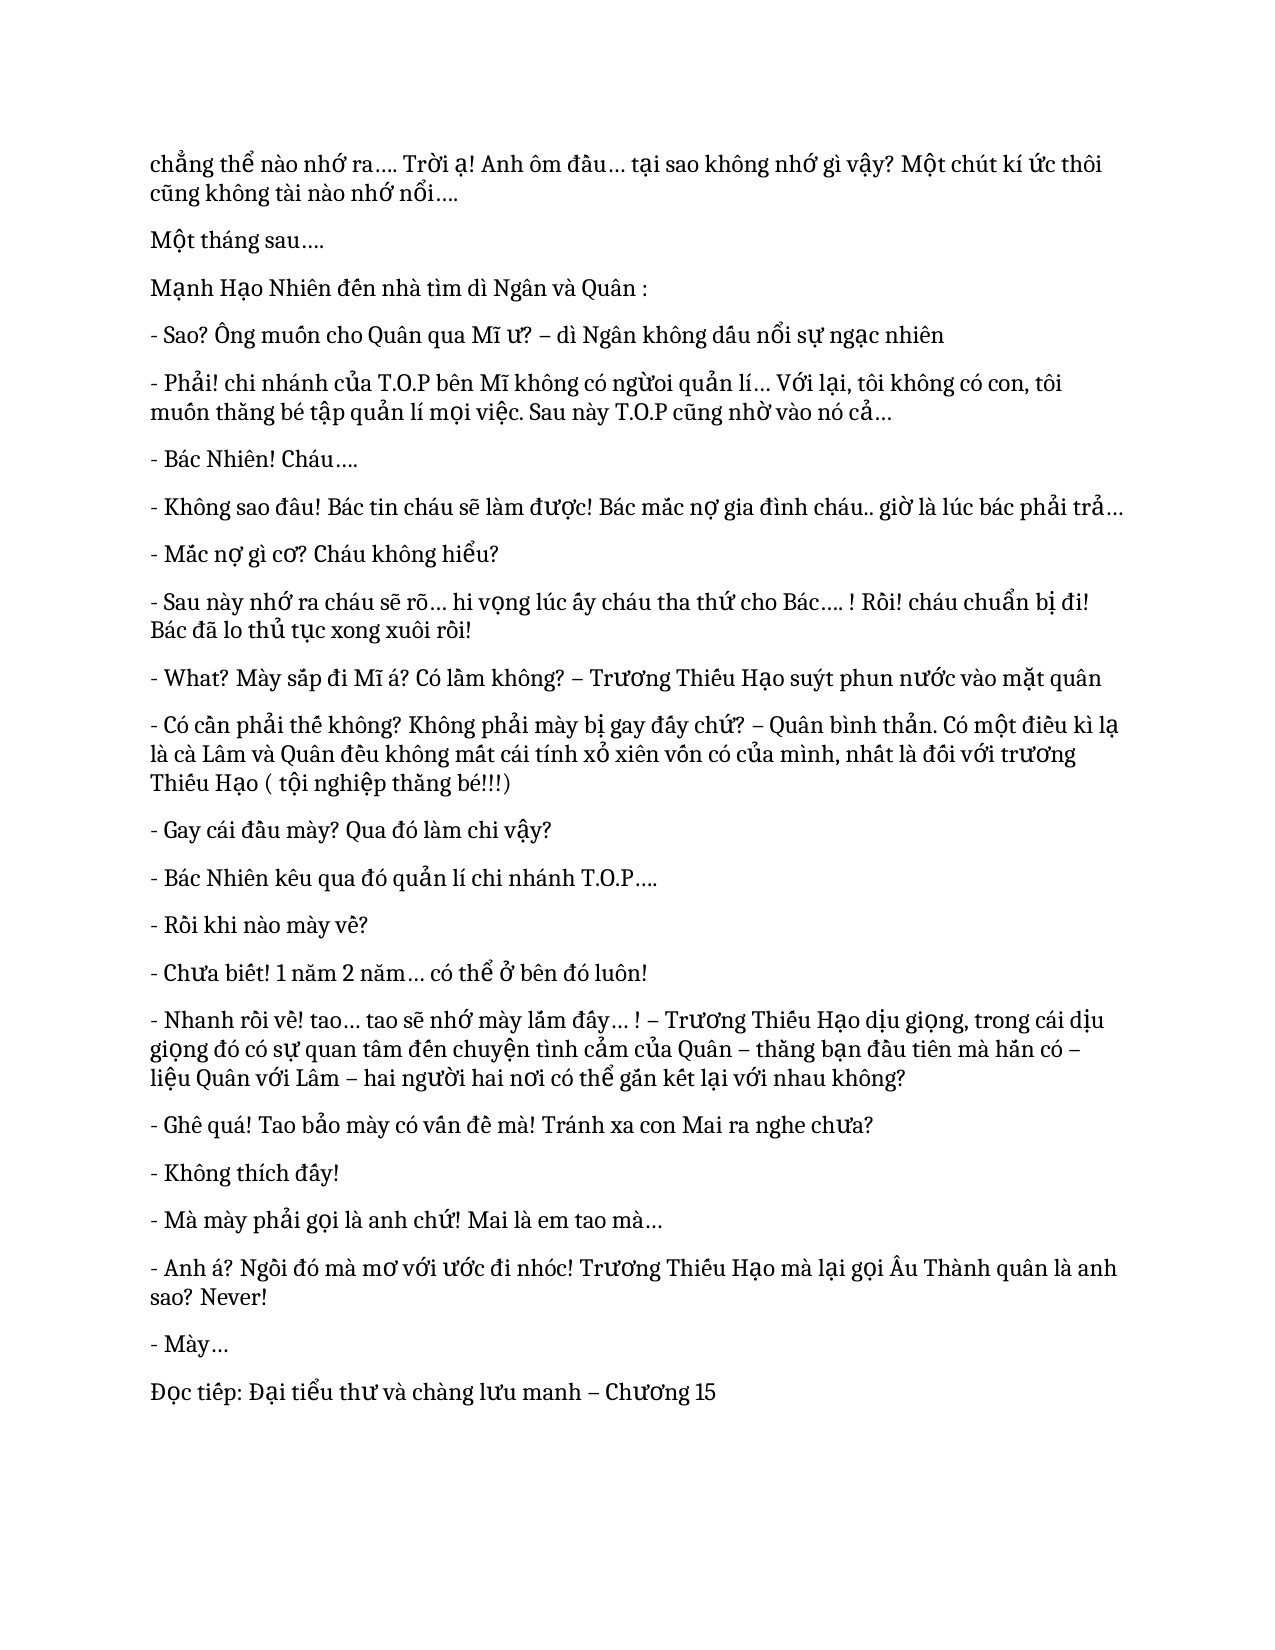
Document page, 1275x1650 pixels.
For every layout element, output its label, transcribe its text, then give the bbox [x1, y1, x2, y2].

text - Mày… [150, 1330, 1125, 1359]
text - Mà mày phải gọi là anh chứ! Mai là em tao mà… [150, 1206, 1125, 1235]
text Mạnh Hạo Nhiên đến nhà tìm dì Ngân và Quân : [150, 274, 1125, 302]
text - Chưa biết! 1 năm 2 năm… có thể ở bên đó luôn! [150, 959, 1125, 987]
text - Sau này nhớ ra cháu sẽ rõ… hi vọng lúc ấy cháu tha thứ cho Bác…. ! Rồi! cháu chuẩn bị đi! Bác đã lo thủ tục xong xuôi rồi! [150, 587, 1125, 645]
text - Sao? Ông muốn cho Quân qua Mĩ ư? – dì Ngân không dấu nổi sự ngạc nhiên [150, 321, 1125, 350]
text - Có cần phải thế không? Không phải mày bị gay đấy chứ? – Quân bình thản. Có một điều kì lạ là cà Lâm và Quân đều không mất cái tính xỏ xiên vốn có của mình, nhất là đối với trương Thiếu Hạo ( tội nghiệp thằng bé!!!) [150, 711, 1125, 797]
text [150, 150, 1125, 207]
text - Rồi khi nào mày về? [150, 911, 1125, 940]
text Đọc tiếp: Đại tiểu thư và chàng lưu manh – Chương 15 [150, 1377, 1125, 1464]
text - Bác Nhiên kêu qua đó quản lí chi nhánh T.O.P…. [150, 864, 1125, 892]
text - Gay cái đầu mày? Qua đó làm chi vậy? [150, 816, 1125, 845]
text - What? Mày sắp đi Mĩ á? Có lầm không? – Trương Thiếu Hạo suýt phun nước vào mặt quân [150, 664, 1125, 692]
text - Mắc nợ gì cơ? Cháu không hiểu? [150, 540, 1125, 569]
text - Anh á? Ngồi đó mà mơ với ước đi nhóc! Trương Thiếu Hạo mà lại gọi Âu Thành quân là anh sao? Never! [150, 1254, 1125, 1311]
text - Không sao đâu! Bác tin cháu sẽ làm được! Bác mắc nợ gia đình cháu.. giờ là lúc bác phải trả… [150, 492, 1125, 521]
text - Ghê quá! Tao bảo mày có vấn đề mà! Tránh xa con Mai ra nghe chưa? [150, 1111, 1125, 1140]
text - Không thích đấy! [150, 1159, 1125, 1187]
text Một tháng sau…. [150, 226, 1125, 255]
text - Phải! chi nhánh của T.O.P bên Mĩ không có ngừoi quản lí… Với lại, tôi không có con, tôi muốn thằng bé tập quản lí mọi việc. Sau này T.O.P cũng nhờ vào nó cả… [150, 369, 1125, 426]
text - Bác Nhiên! Cháu…. [150, 445, 1125, 474]
text - Nhanh rồi về! tao… tao sẽ nhớ mày lắm đấy… ! – Trương Thiếu Hạo dịu giọng, trong cái dịu giọng đó có sự quan tâm đến chuyện tình cảm của Quân – thằng bạn đầu tiên mà hắn có – liệu Quân với Lâm – hai người hai nơi có thể gắn kết lại với nhau không? [150, 1006, 1125, 1092]
